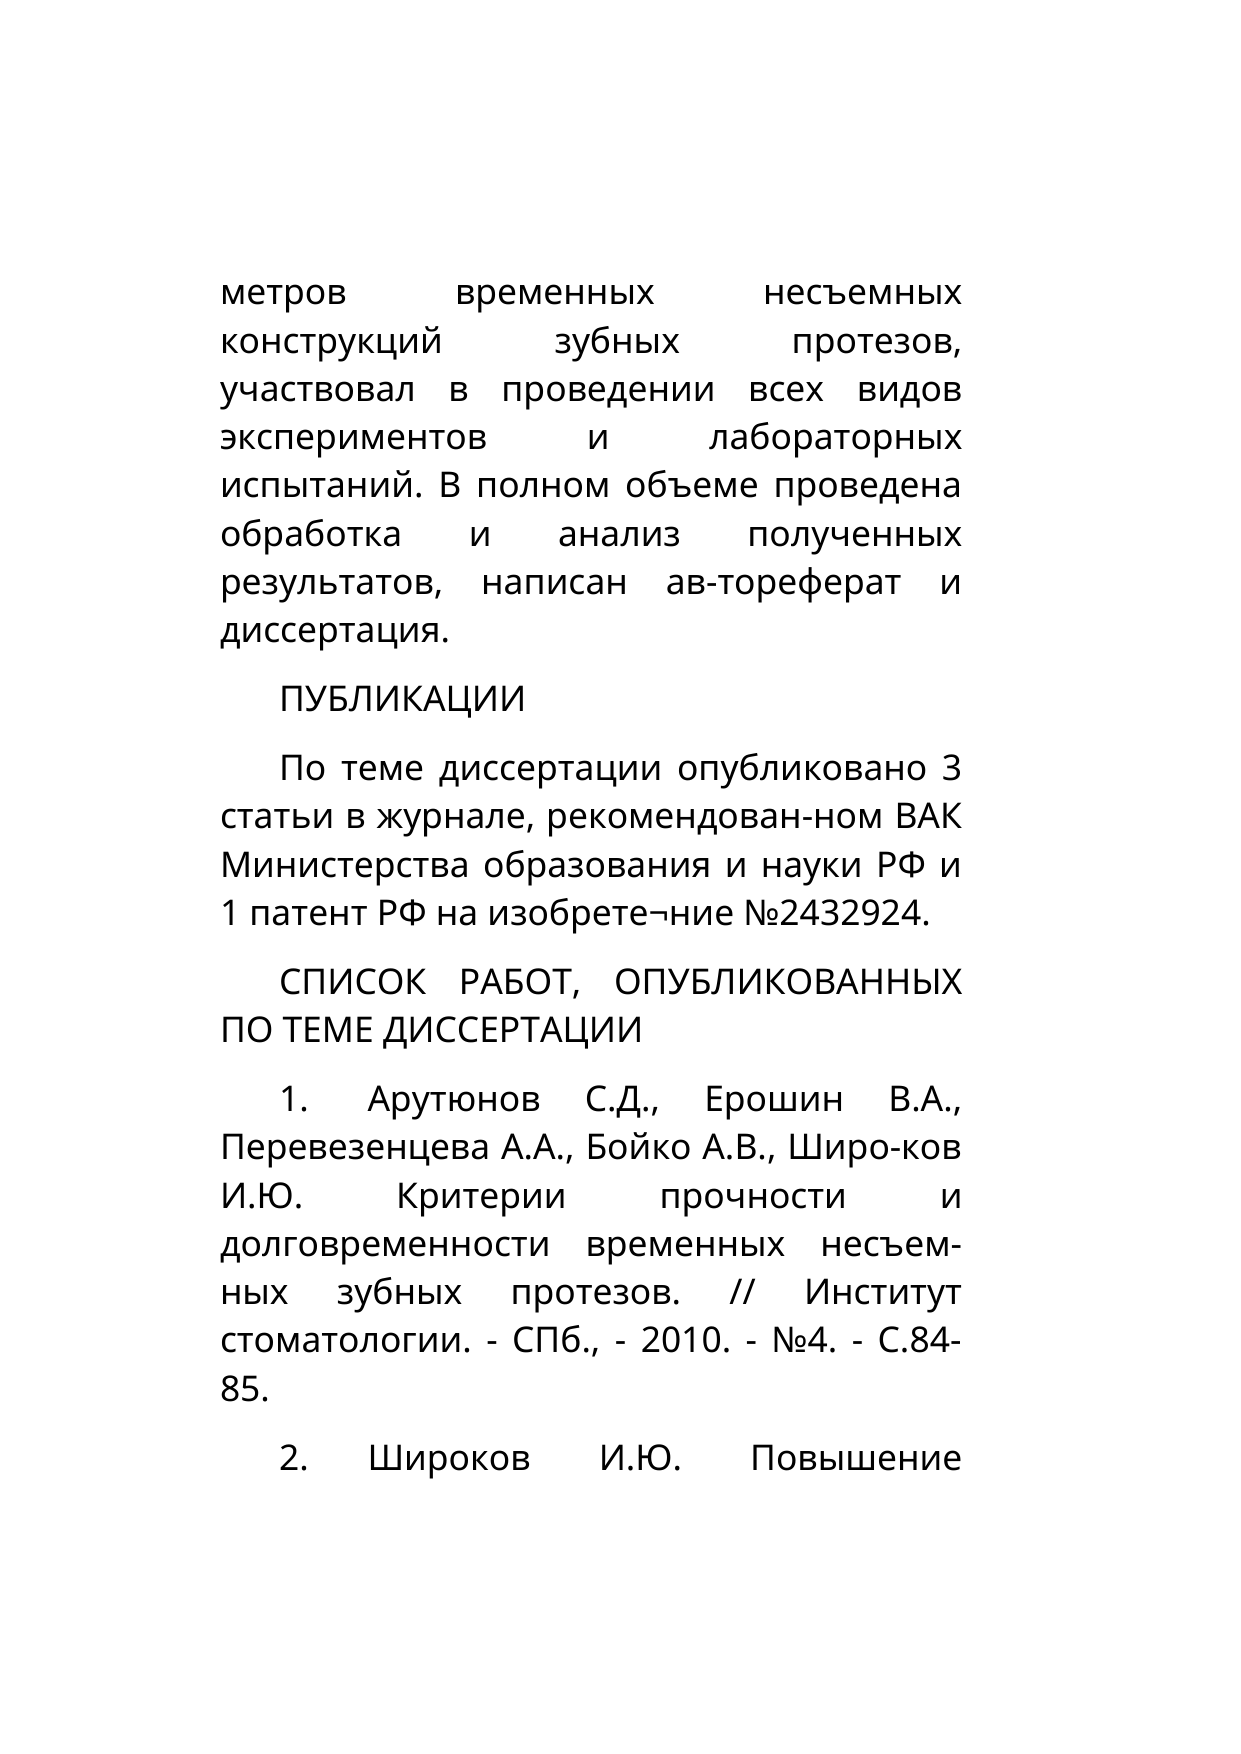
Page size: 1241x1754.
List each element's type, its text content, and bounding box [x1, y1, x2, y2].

text СПИСОК РАБОТ, ОПУБЛИКОВАННЫХ ПО ТЕМЕ ДИССЕРТАЦИИ [220, 956, 963, 1053]
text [220, 1432, 963, 1480]
text 1. Арутюнов С.Д., Ерошин В.А., Перевезенцева А.А., Бойко А.В., Широ-ков И.Ю. Критерии прочности и долговременности временных несъем-ных зубных протезов. // Институт стоматологии. - СПб., - 2010. - №4. - С.84-85. [220, 1074, 963, 1411]
text ПУБЛИКАЦИИ [220, 673, 963, 722]
text По теме диссертации опубликовано 3 статьи в журнале, рекомендован-ном ВАК Министерства образования и науки РФ и 1 патент РФ на изобрете¬ние №2432924. [220, 743, 963, 936]
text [220, 267, 963, 653]
